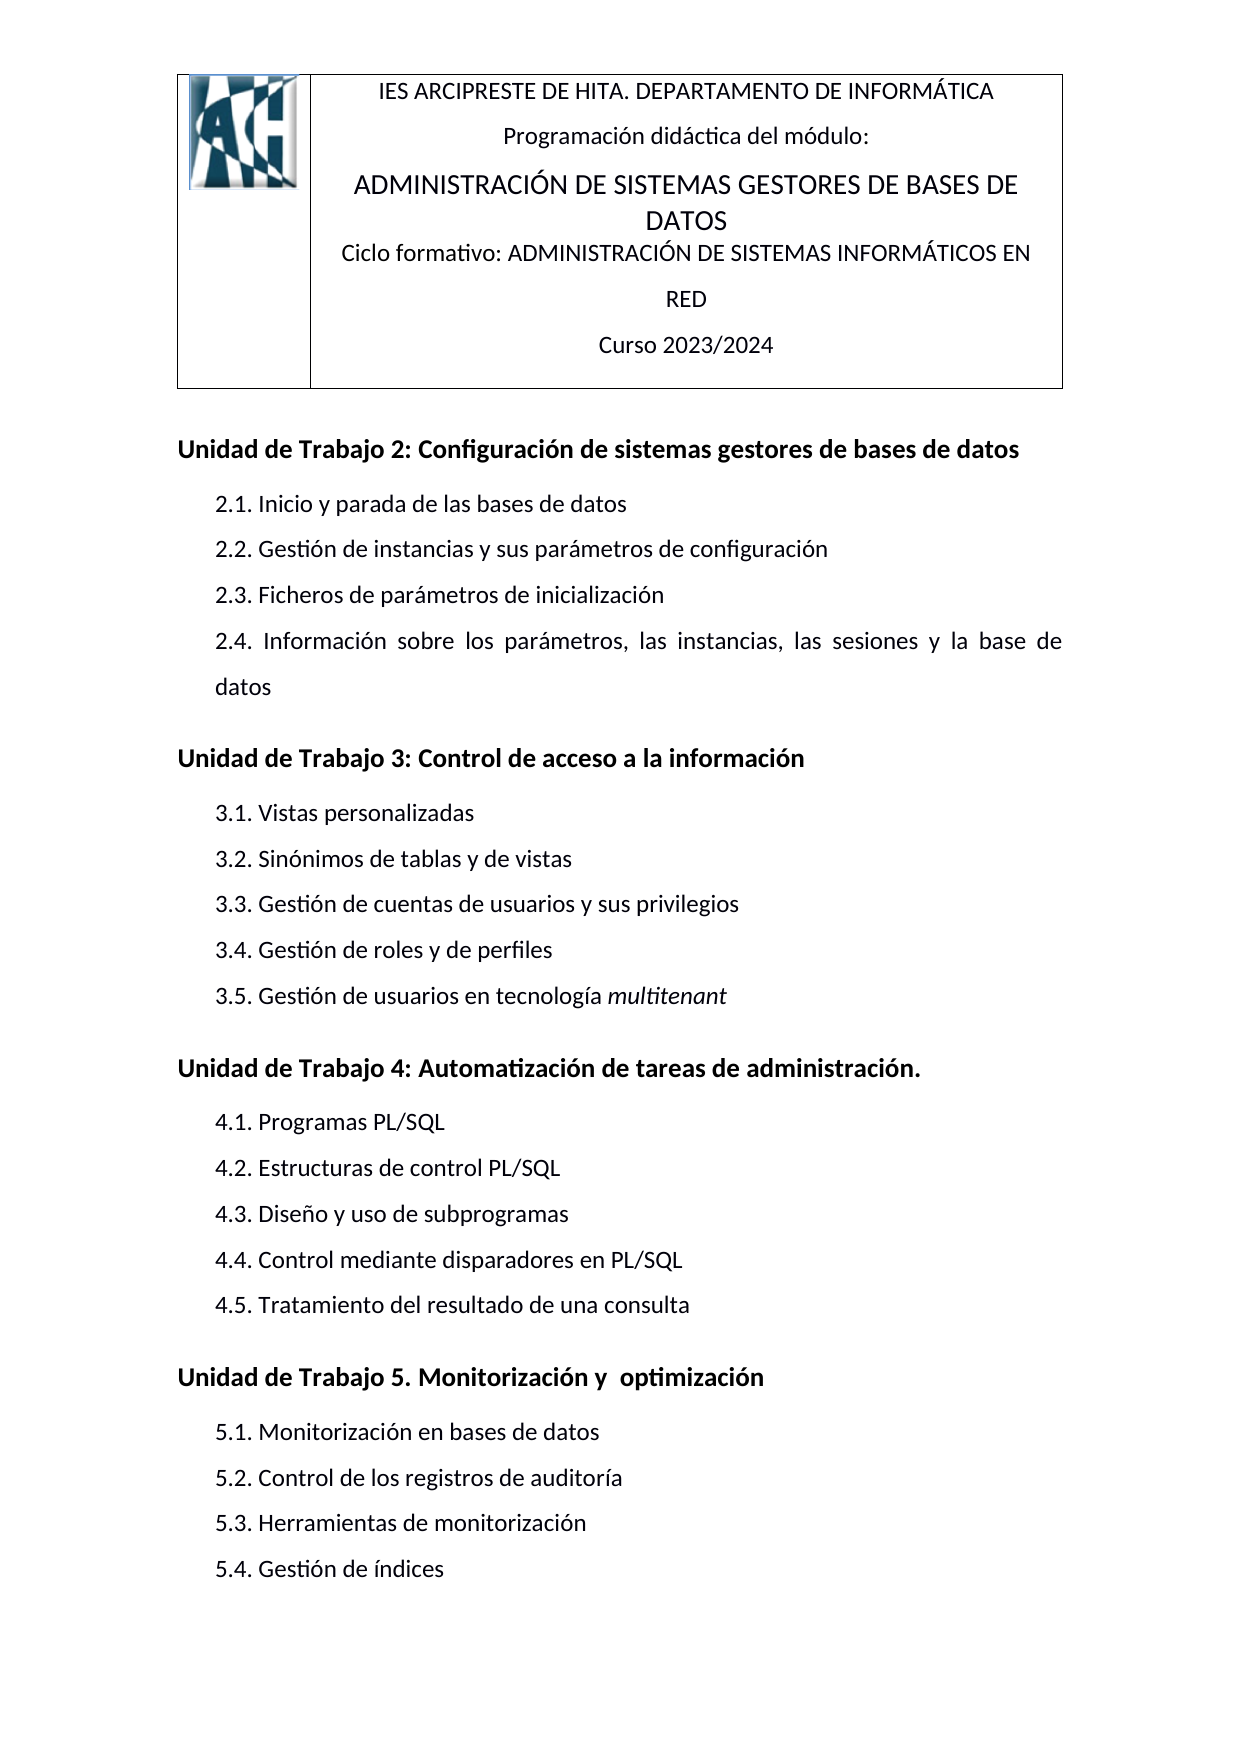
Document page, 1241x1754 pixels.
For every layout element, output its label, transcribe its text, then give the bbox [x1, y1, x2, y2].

subtitle Unidad de Trabajo 3: Control de acceso a la información [177, 741, 1063, 774]
list 4.5. Tratamiento del resultado de una consulta [215, 1289, 1063, 1320]
list 5.1. Monitorización en bases de datos [215, 1416, 1063, 1446]
list 4.4. Control mediante disparadores en PL/SQL [215, 1244, 1063, 1274]
list 2.4. Información sobre los parámetros, las instancias, las sesiones y la base de datos [215, 625, 1063, 701]
list 3.3. Gestión de cuentas de usuarios y sus privilegios [215, 889, 1063, 919]
list 2.3. Ficheros de parámetros de inicialización [215, 579, 1063, 610]
list 2.2. Gestión de instancias y sus parámetros de configuración [215, 533, 1063, 564]
list 3.1. Vistas personalizadas [215, 797, 1063, 828]
list 3.4. Gestión de roles y de perfiles [215, 934, 1063, 965]
subtitle Unidad de Trabajo 4: Automatización de tareas de administración. [177, 1051, 1063, 1084]
list 4.3. Diseño y uso de subprogramas [215, 1198, 1063, 1228]
list 5.4. Gestión de índices [215, 1553, 1063, 1584]
picture [187, 74, 300, 190]
list 5.2. Control de los registros de auditoría [215, 1462, 1063, 1492]
list 4.2. Estructuras de control PL/SQL [215, 1152, 1063, 1183]
subtitle Unidad de Trabajo 2: Configuración de sistemas gestores de bases de datos [177, 432, 1063, 465]
subtitle Unidad de Trabajo 5. Monitorización y optimización [177, 1360, 1063, 1393]
list 4.1. Programas PL/SQL [215, 1107, 1063, 1137]
list 2.1. Inicio y parada de las bases de datos [215, 488, 1063, 518]
list 3.2. Sinónimos de tablas y de vistas [215, 843, 1063, 873]
list 5.3. Herramientas de monitorización [215, 1507, 1063, 1538]
list 3.5. Gestión de usuarios en tecnología multitenant [215, 980, 1063, 1011]
